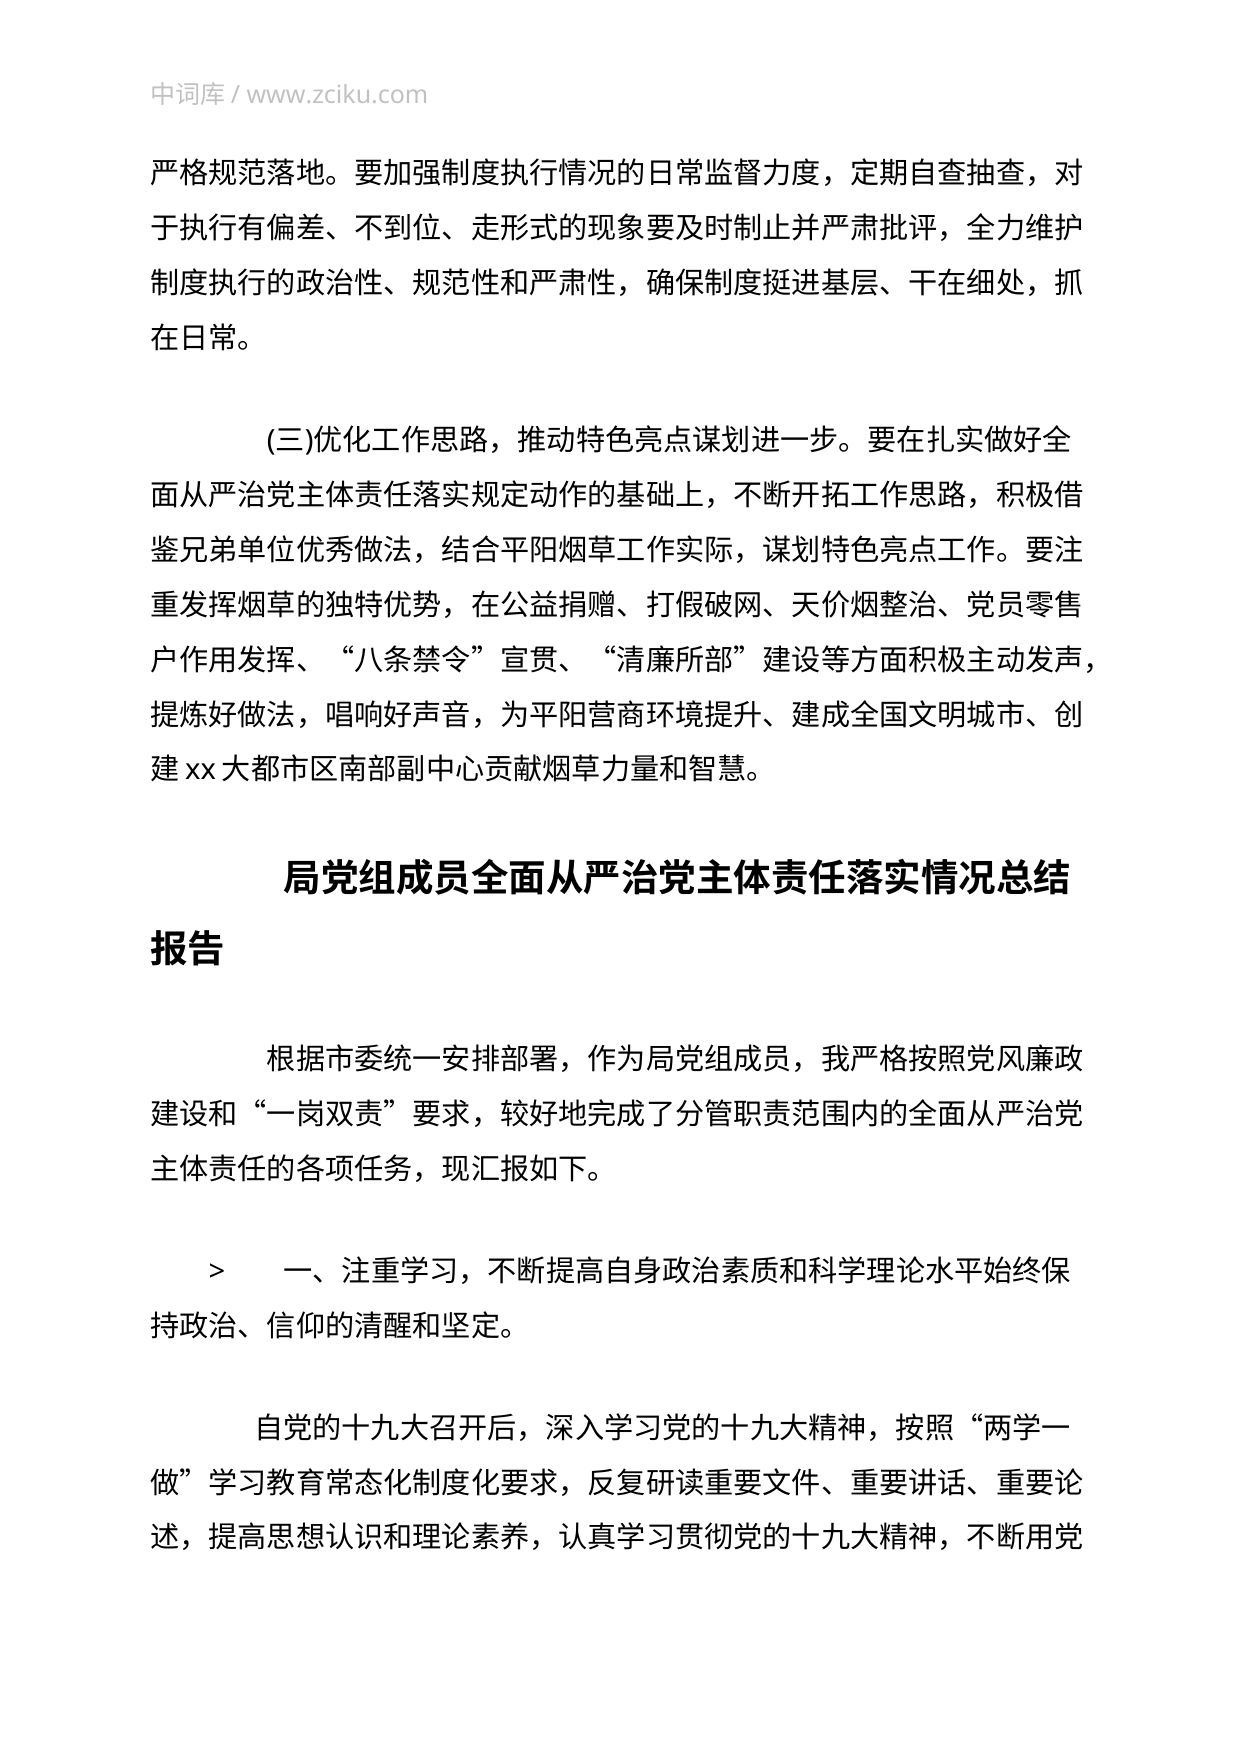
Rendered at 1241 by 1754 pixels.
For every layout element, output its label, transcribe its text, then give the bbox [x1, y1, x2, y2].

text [150, 1404, 1090, 1556]
text (三)优化工作思路，推动特色亮点谋划进一步。要在扎实做好全面从严治党主体责任落实规定动作的基础上，不断开拓工作思路，积极借鉴兄弟单位优秀做法，结合平阳烟草工作实际，谋划特色亮点工作。要注重发挥烟草的独特优势，在公益捐赠、打假破网、天价烟整治、党员零售户作用发挥、“八条禁令”宣贯、“清廉所部”建设等方面积极主动发声，提炼好做法，唱响好声音，为平阳营商环境提升、建成全国文明城市、创建xx大都市区南部副中心贡献烟草力量和智慧。 [150, 416, 1090, 788]
text 局党组成员全面从严治党主体责任落实情况总结报告 [150, 848, 1090, 973]
text 根据市委统一安排部署，作为局党组成员，我严格按照党风廉政建设和“一岗双责”要求，较好地完成了分管职责范围内的全面从严治党主体责任的各项任务，现汇报如下。 [150, 1036, 1090, 1188]
text > 一、注重学习，不断提高自身政治素质和科学理论水平始终保持政治、信仰的清醒和坚定。 [150, 1247, 1090, 1345]
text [150, 150, 1090, 357]
